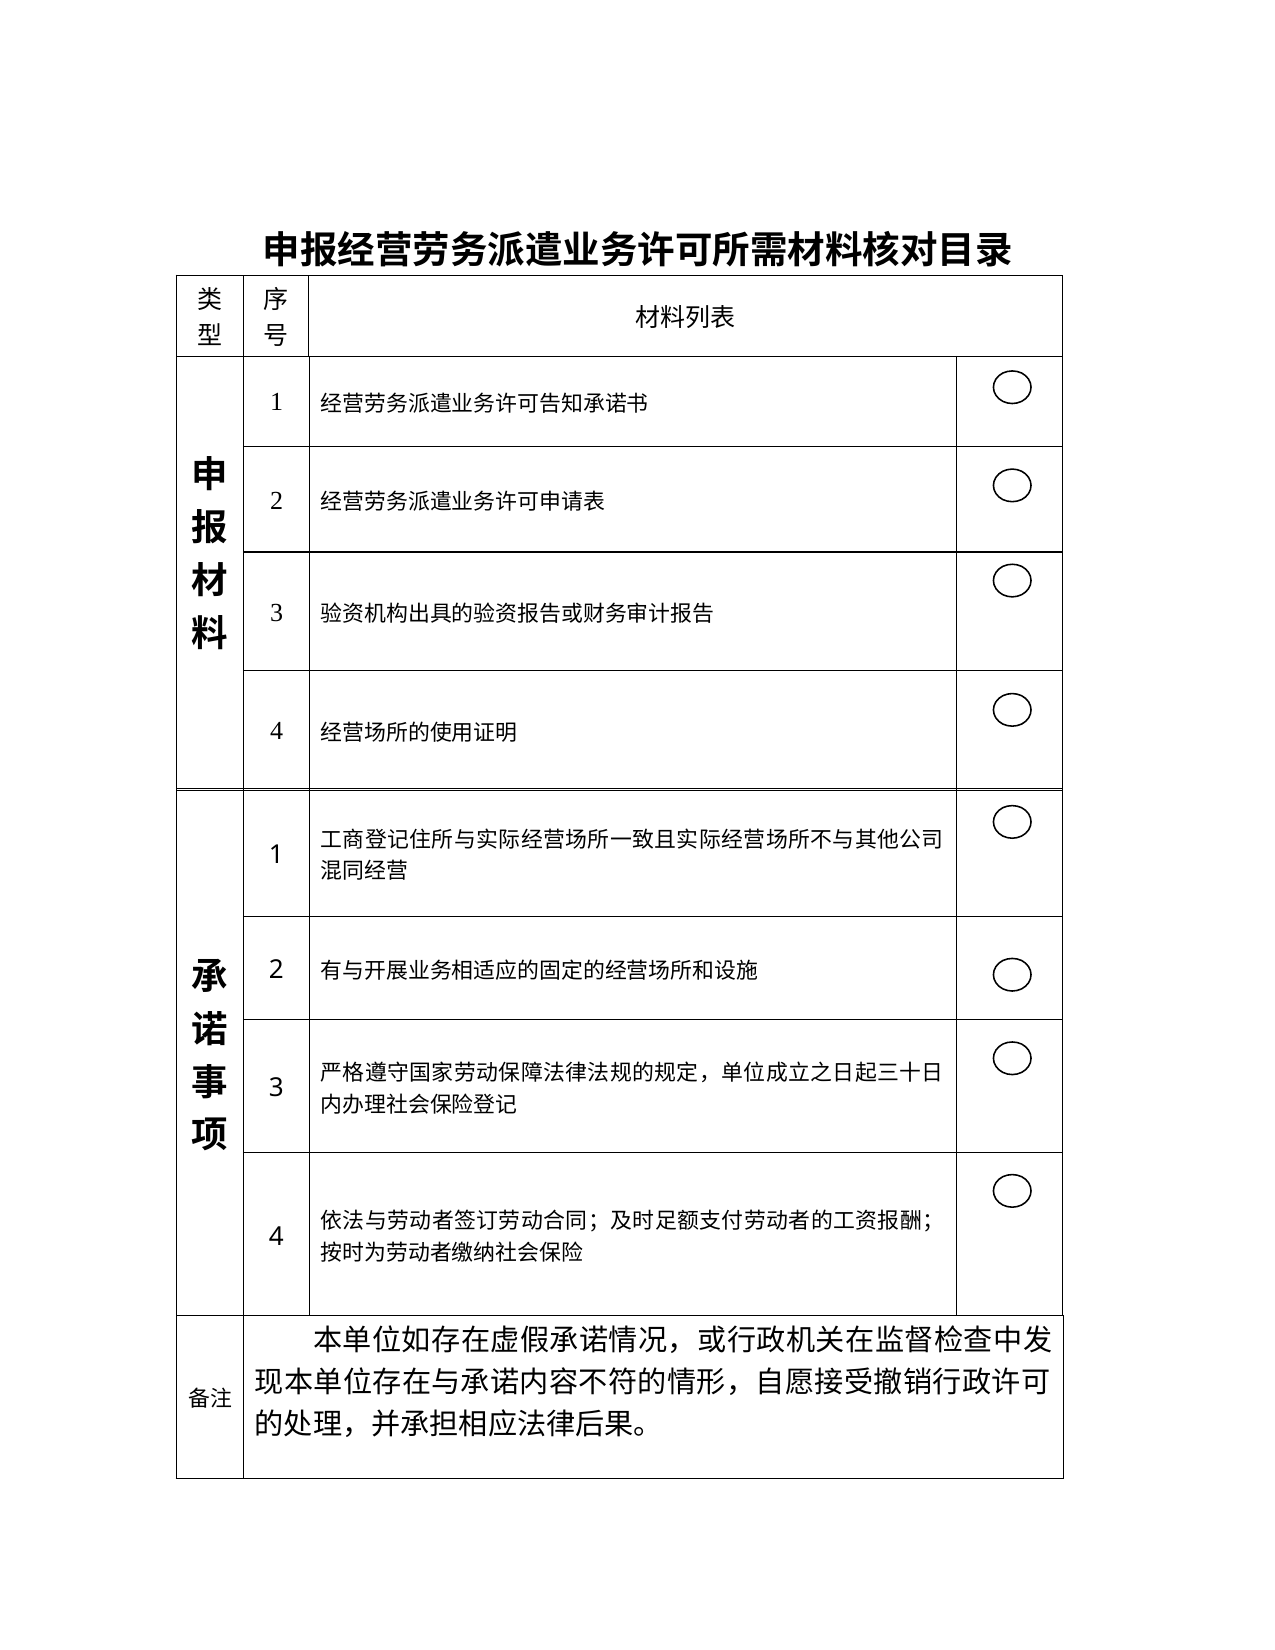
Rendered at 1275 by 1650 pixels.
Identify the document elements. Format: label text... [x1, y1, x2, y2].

table_cell [957, 917, 1062, 1018]
table_cell 经营劳务派遣业务许可告知承诺书 [310, 357, 956, 446]
table_cell 承诺事项 [177, 791, 243, 1315]
table_cell 1 [244, 791, 309, 916]
table_cell [957, 671, 1062, 788]
table_cell 2 [244, 917, 309, 1018]
table_cell 严格遵守国家劳动保障法律法规的规定，单位成立之日起三十日内办理社会保险登记 [310, 1020, 956, 1152]
table_cell [957, 1153, 1062, 1315]
table_cell 经营劳务派遣业务许可申请表 [310, 447, 956, 551]
table_cell [957, 791, 1062, 916]
table_cell 2 [244, 447, 309, 551]
table_header 类型 [177, 276, 243, 356]
table_cell 依法与劳动者签订劳动合同；及时足额支付劳动者的工资报酬；按时为劳动者缴纳社会保险 [310, 1153, 956, 1315]
table_cell 验资机构出具的验资报告或财务审计报告 [310, 553, 956, 670]
table_cell 申报材料 [177, 357, 243, 788]
table_cell 4 [244, 671, 309, 788]
table_cell 有与开展业务相适应的固定的经营场所和设施 [310, 917, 956, 1018]
table_cell 3 [244, 1020, 309, 1152]
table_cell 经营场所的使用证明 [310, 671, 956, 788]
table_cell [957, 1020, 1062, 1152]
table_cell [957, 553, 1062, 670]
table_cell 备注 [177, 1316, 243, 1478]
text 申报经营劳务派遣业务许可所需材料核对目录 [187, 220, 1087, 274]
table_header 材料列表 [309, 276, 1062, 356]
table_header 序号 [244, 276, 308, 356]
table_cell 工商登记住所与实际经营场所一致且实际经营场所不与其他公司混同经营 [310, 791, 956, 916]
table_cell [957, 447, 1062, 551]
table_cell 1 [244, 357, 309, 446]
table_cell 本单位如存在虚假承诺情况，或行政机关在监督检查中发现本单位存在与承诺内容不符的情形，自愿接受撤销行政许可的处理，并承担相应法律后果。 [244, 1316, 1063, 1478]
table_cell 4 [244, 1153, 309, 1315]
table_cell [957, 357, 1062, 446]
table_cell 3 [244, 553, 309, 670]
